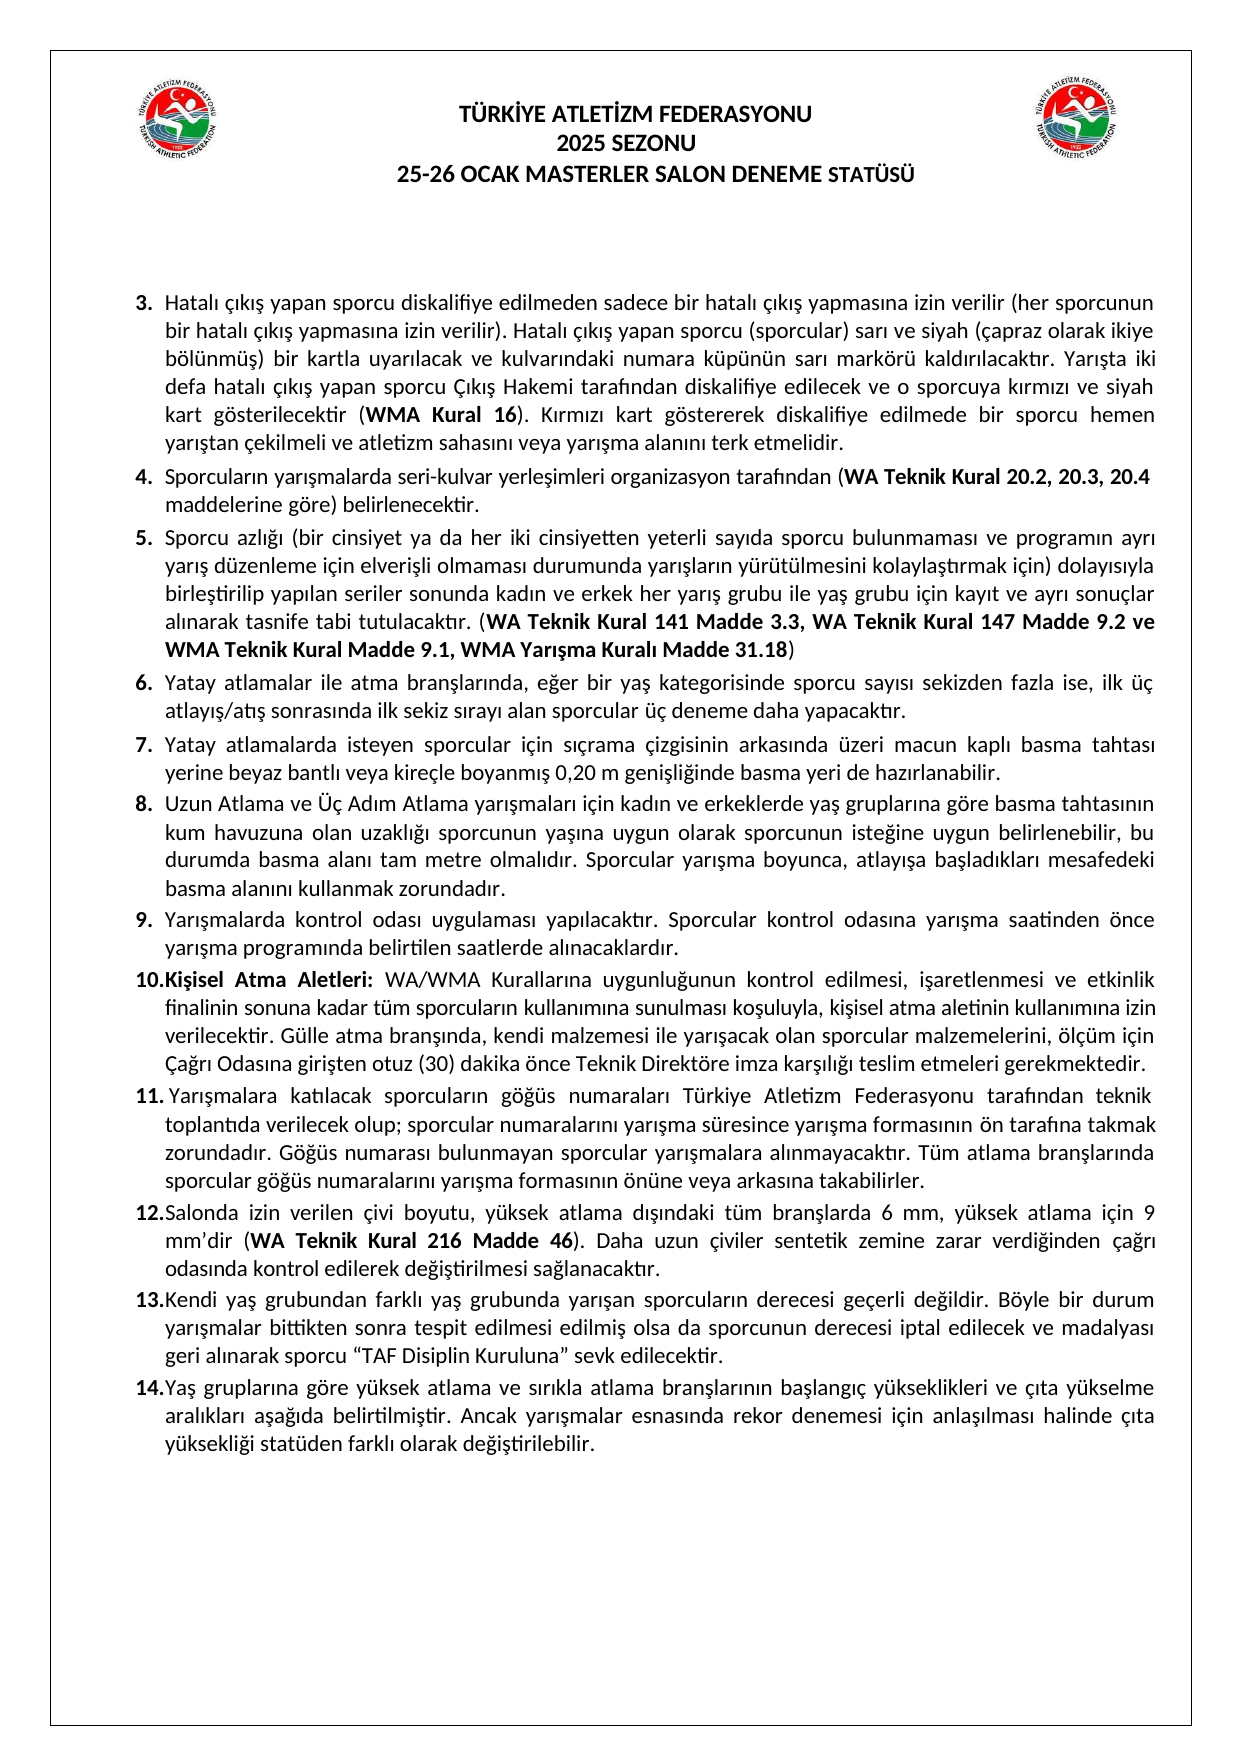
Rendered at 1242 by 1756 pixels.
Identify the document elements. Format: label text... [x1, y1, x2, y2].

list Yatay atlamalar ile atma branşlarında, eğer bir yaş kategorisinde sporcu sayısı sekizden fazla ise, ilk üç atlayış/atış sonrasında ilk sekiz sırayı alan sporcular üç deneme daha yapacaktır. [135, 668, 1156, 724]
list Uzun Atlama ve Üç Adım Atlama yarışmaları için kadın ve erkeklerde yaş gruplarına göre basma tahtasının kum havuzuna olan uzaklığı sporcunun yaşına uygun olarak sporcunun isteğine uygun belirlenebilir, bu durumda basma alanı tam metre olmalıdır. Sporcular yarışma boyunca, atlayışa başladıkları mesafedeki basma alanını kullanmak zorundadır. [135, 789, 1156, 902]
list Yarışmalarda kontrol odası uygulaması yapılacaktır. Sporcular kontrol odasına yarışma saatinden önce yarışma programında belirtilen saatlerde alınacaklardır. [135, 906, 1156, 962]
list Sporcuların yarışmalarda seri-kulvar yerleşimleri organizasyon tarafından (WA Teknik Kural 20.2, 20.3, 20.4 [135, 462, 1171, 490]
list Kendi yaş grubundan farklı yaş grubunda yarışan sporcuların derecesi geçerli değildir. Böyle bir durum yarışmalar bittikten sonra tespit edilmesi edilmiş olsa da sporcunun derecesi iptal edilecek ve madalyası geri alınarak sporcu “TAF Disiplin Kuruluna” sevk edilecektir. [135, 1286, 1156, 1369]
list Salonda izin verilen çivi boyutu, yüksek atlama dışındaki tüm branşlarda 6 mm, yüksek atlama için 9 mm’dir (WA Teknik Kural 216 Madde 46). Daha uzun çiviler sentetik zemine zarar verdiğinden çağrı odasında kontrol edilerek değiştirilmesi sağlanacaktır. [135, 1198, 1156, 1282]
picture [135, 77, 219, 161]
text maddelerine göre) belirlenecektir. [165, 490, 1171, 518]
list Sporcu azlığı (bir cinsiyet ya da her iki cinsiyetten yeterli sayıda sporcu bulunmaması ve programın ayrı yarış düzenleme için elverişli olmaması durumunda yarışların yürütülmesini kolaylaştırmak için) dolayısıyla birleştirilip yapılan seriler sonunda kadın ve erkek her yarış grubu ile yaş grubu için kayıt ve ayrı sonuçlar alınarak tasnife tabi tutulacaktır. (WA Teknik Kural 141 Madde 3.3, WA Teknik Kural 147 Madde 9.2 ve WMA Teknik Kural Madde 9.1, WMA Yarışma Kuralı Madde 31.18) [135, 523, 1156, 663]
list Yaş gruplarına göre yüksek atlama ve sırıkla atlama branşlarının başlangıç yükseklikleri ve çıta yükselme aralıkları aşağıda belirtilmiştir. Ancak yarışmalar esnasında rekor denemesi için anlaşılması halinde çıta yüksekliği statüden farklı olarak değiştirilebilir. [135, 1373, 1156, 1457]
list Yarışmalara katılacak sporcuların göğüs numaraları Türkiye Atletizm Federasyonu tarafından teknik [135, 1081, 1171, 1109]
picture [1032, 73, 1119, 161]
list Hatalı çıkış yapan sporcu diskalifiye edilmeden sadece bir hatalı çıkış yapmasına izin verilir (her sporcunun bir hatalı çıkış yapmasına izin verilir). Hatalı çıkış yapan sporcu (sporcular) sarı ve siyah (çapraz olarak ikiye bölünmüş) bir kartla uyarılacak ve kulvarındaki numara küpünün sarı markörü kaldırılacaktır. Yarışta iki defa hatalı çıkış yapan sporcu Çıkış Hakemi tarafından diskalifiye edilecek ve o sporcuya kırmızı ve siyah kart gösterilecektir (WMA Kural 16). Kırmızı kart göstererek diskalifiye edilmede bir sporcu hemen yarıştan çekilmeli ve atletizm sahasını veya yarışma alanını terk etmelidir. [135, 288, 1156, 457]
text toplantıda verilecek olup; sporcular numaralarını yarışma süresince yarışma formasının ön tarafına takmak zorundadır. Göğüs numarası bulunmayan sporcular yarışmalara alınmayacaktır. Tüm atlama branşlarında sporcular göğüs numaralarını yarışma formasının önüne veya arkasına takabilirler. [165, 1110, 1156, 1194]
list Kişisel Atma Aletleri: WA/WMA Kurallarına uygunluğunun kontrol edilmesi, işaretlenmesi ve etkinlik finalinin sonuna kadar tüm sporcuların kullanımına sunulması koşuluyla, kişisel atma aletinin kullanımına izin verilecektir. Gülle atma branşında, kendi malzemesi ile yarışacak olan sporcular malzemelerini, ölçüm için Çağrı Odasına girişten otuz (30) dakika önce Teknik Direktöre imza karşılığı teslim etmeleri gerekmektedir. [135, 965, 1156, 1077]
list Yatay atlamalarda isteyen sporcular için sıçrama çizgisinin arkasında üzeri macun kaplı basma tahtası yerine beyaz bantlı veya kireçle boyanmış 0,20 m genişliğinde basma yeri de hazırlanabilir. [135, 730, 1156, 786]
